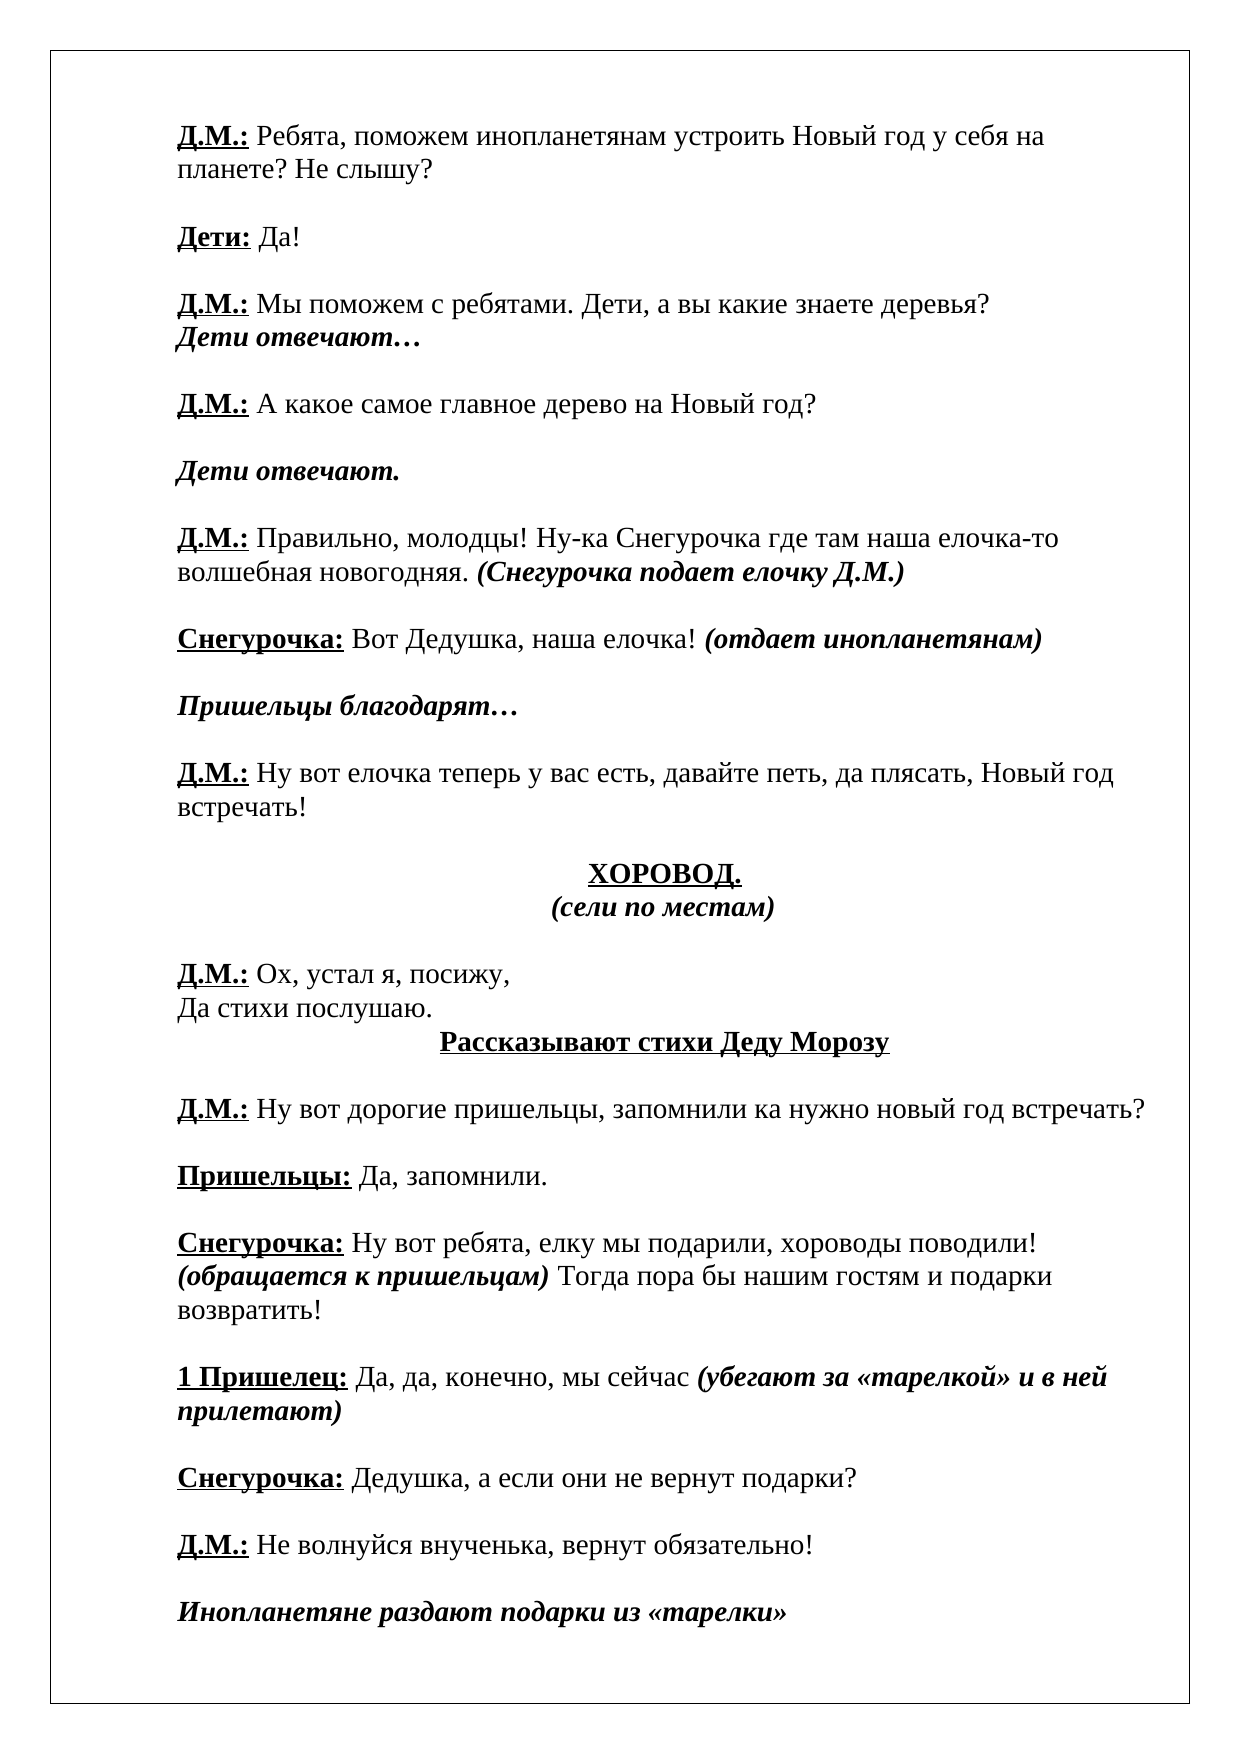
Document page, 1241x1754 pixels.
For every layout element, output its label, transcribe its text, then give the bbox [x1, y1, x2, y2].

text (сели по местам) [177, 889, 1152, 923]
text Д.М.: А какое самое главное дерево на Новый год? [177, 386, 1152, 420]
text Дети отвечают… [177, 319, 1152, 353]
text Д.М.: Ну вот дорогие пришельцы, запомнили ка нужно новый год встречать? [177, 1091, 1152, 1124]
text Д.М.: Ребята, поможем инопланетянам устроить Новый год у себя на планете? Не слышу? [177, 118, 1152, 185]
text Да стихи послушаю. [177, 990, 1152, 1024]
text Д.М.: Ну вот елочка теперь у вас есть, давайте петь, да плясать, Новый год встречать! [177, 755, 1152, 822]
text Д.М.: Не волнуйся внученька, вернут обязательно! [177, 1527, 1152, 1560]
text Дети: Да! [177, 219, 1152, 252]
text Пришельцы: Да, запомнили. [177, 1158, 1152, 1191]
text Дети отвечают. [177, 453, 1152, 487]
text Снегурочка: Вот Дедушка, наша елочка! (отдает инопланетянам) [177, 621, 1152, 655]
text Д.М.: Правильно, молодцы! Ну-ка Снегурочка где там наша елочка-то волшебная новогодняя. (Снегурочка подает елочку Д.М.) [177, 521, 1152, 588]
text Инопланетяне раздают подарки из «тарелки» [177, 1594, 1152, 1627]
text Д.М.: Мы поможем с ребятами. Дети, а вы какие знаете деревья? [177, 286, 1152, 319]
text Пришельцы благодарят… [177, 688, 1152, 722]
text Снегурочка: Ну вот ребята, елку мы подарили, хороводы поводили! (обращается к пришельцам) Тогда пора бы нашим гостям и подарки возвратить! [177, 1225, 1152, 1326]
text Рассказывают стихи Деду Морозу [177, 1024, 1152, 1057]
text Снегурочка: Дедушка, а если они не вернут подарки? [177, 1460, 1152, 1493]
text ХОРОВОД. [177, 856, 1152, 889]
text Д.М.: Ох, устал я, посижу, [177, 957, 1152, 990]
text 1 Пришелец: Да, да, конечно, мы сейчас (убегают за «тарелкой» и в ней прилетают) [177, 1359, 1152, 1426]
